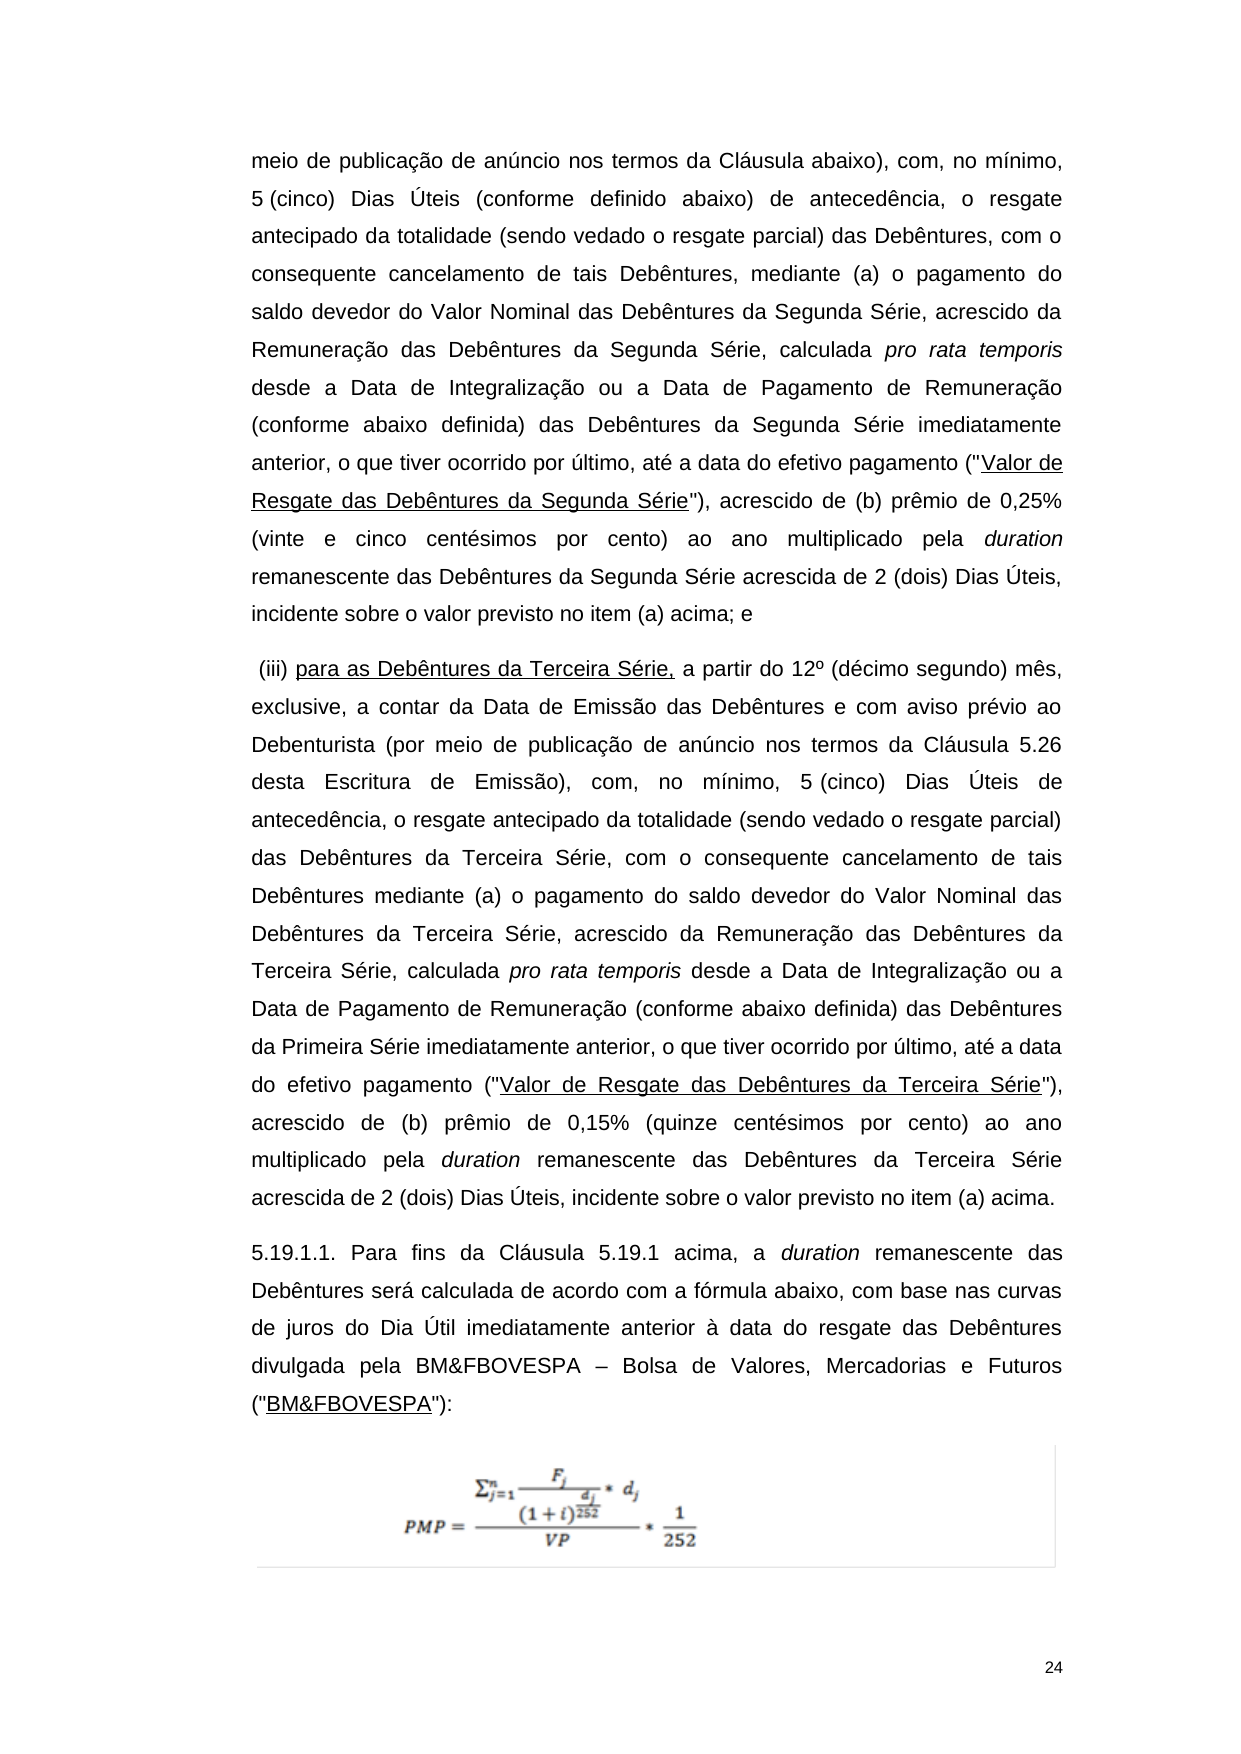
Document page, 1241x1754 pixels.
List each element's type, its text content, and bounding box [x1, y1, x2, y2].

text (iii) para as Debêntures da Terceira Série, a partir do 12º (décimo segundo) mês, exclusive, a contar da Data de Emissão das Debêntures e com aviso prévio ao Debenturista (por meio de publicação de anúncio nos termos da Cláusula 5.26 desta Escritura de Emissão), com, no mínimo, 5 (cinco) Dias Úteis de antecedência, o resgate antecipado da totalidade (sendo vedado o resgate parcial) das Debêntures da Terceira Série, com o consequente cancelamento de tais Debêntures mediante (a) o pagamento do saldo devedor do Valor Nominal das Debêntures da Terceira Série, acrescido da Remuneração das Debêntures da Terceira Série, calculada pro rata temporis desde a Data de Integralização ou a Data de Pagamento de Remuneração (conforme abaixo definida) das Debêntures da Primeira Série imediatamente anterior, o que tiver ocorrido por último, até a data do efetivo pagamento ("Valor de Resgate das Debêntures da Terceira Série"), acrescido de (b) prêmio de 0,15% (quinze centésimos por cento) ao ano multiplicado pela duration remanescente das Debêntures da Terceira Série acrescida de 2 (dois) Dias Úteis, incidente sobre o valor previsto no item (a) acima. [251, 656, 1063, 1210]
text 5.19.1.1. Para fins da Cláusula 5.19.1 acima, a duration remanescente das Debêntures será calculada de acordo com a fórmula abaixo, com base nas curvas de juros do Dia Útil imediatamente anterior à data do resgate das Debêntures divulgada pela BM&FBOVESPA – Bolsa de Valores, Mercadorias e Futuros ("BM&FBOVESPA"): [251, 1240, 1063, 1416]
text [251, 148, 1063, 627]
picture [257, 1445, 1057, 1569]
